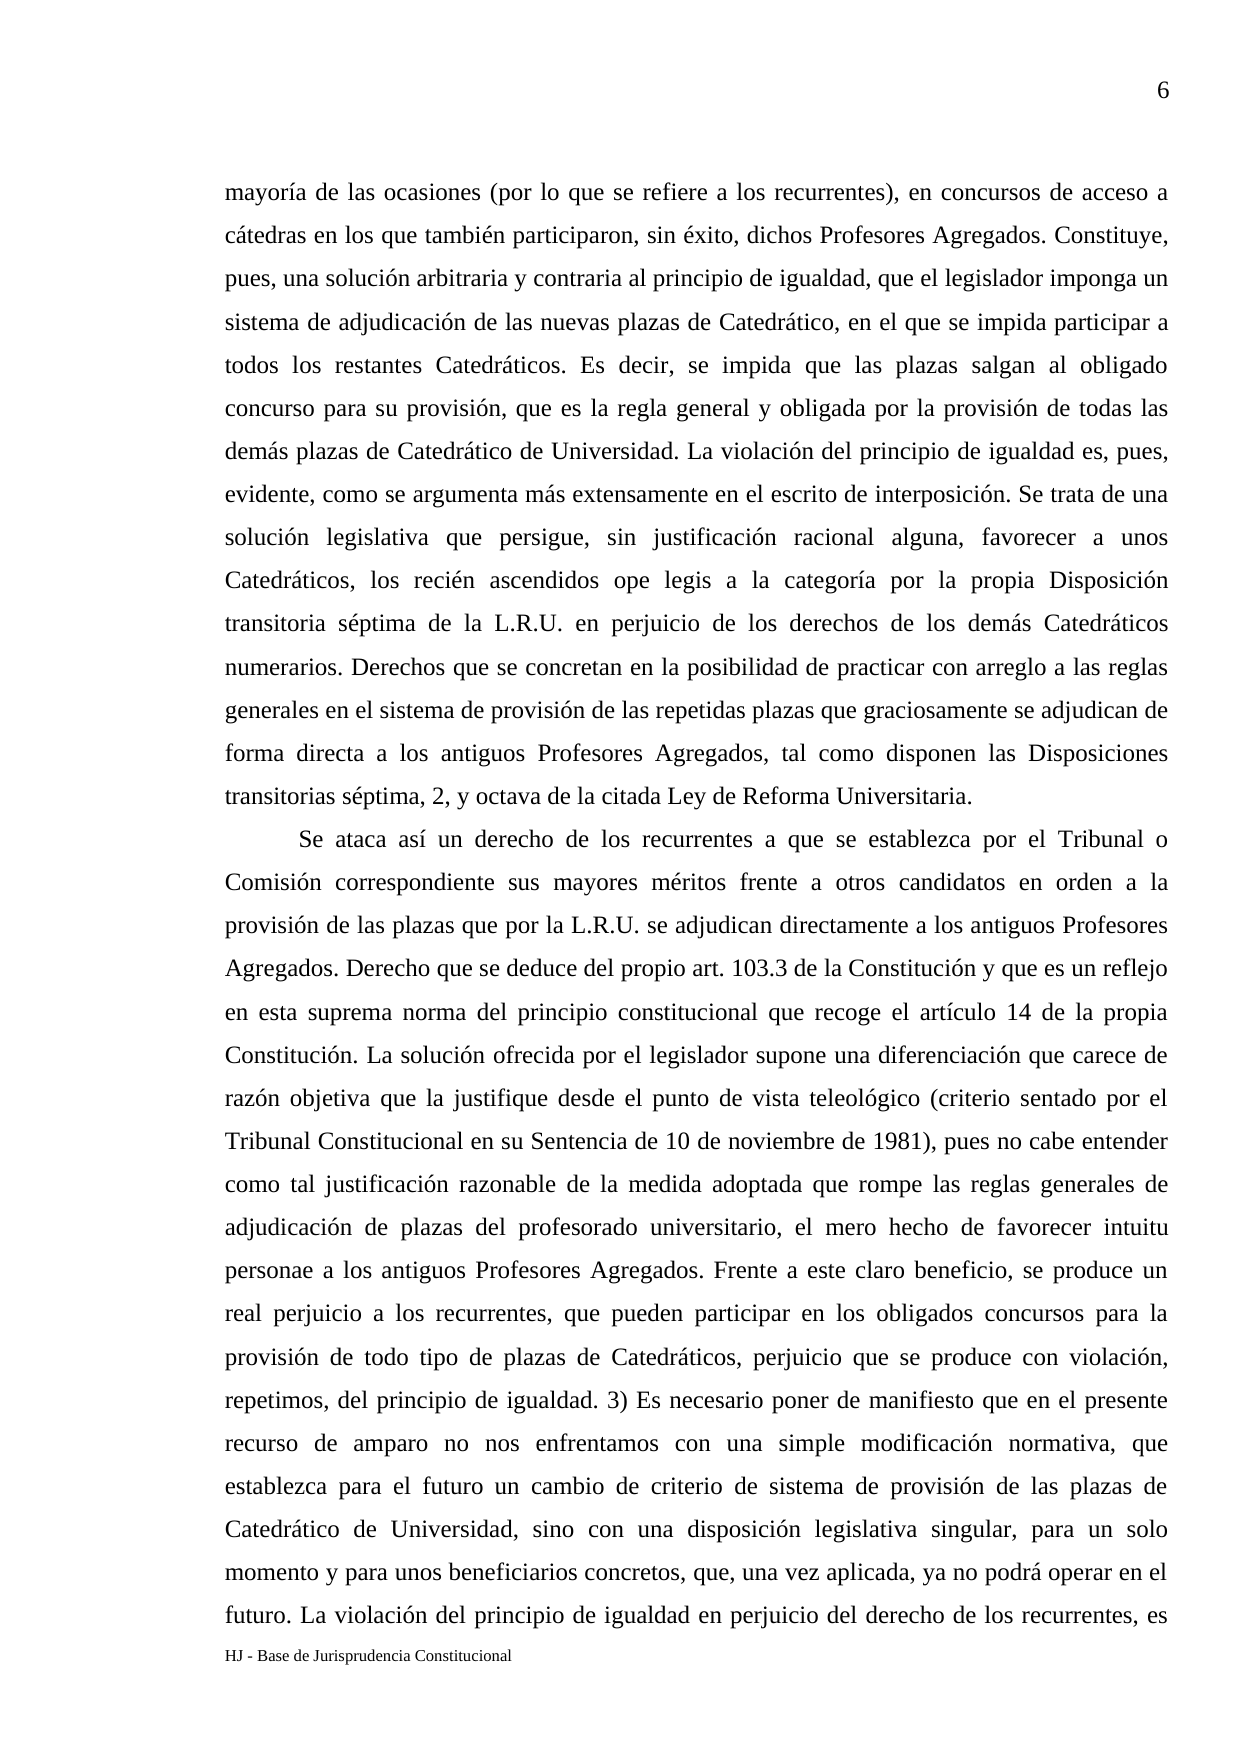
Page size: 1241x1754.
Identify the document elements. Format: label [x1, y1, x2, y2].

text [224, 824, 1169, 1629]
text [224, 177, 1169, 810]
